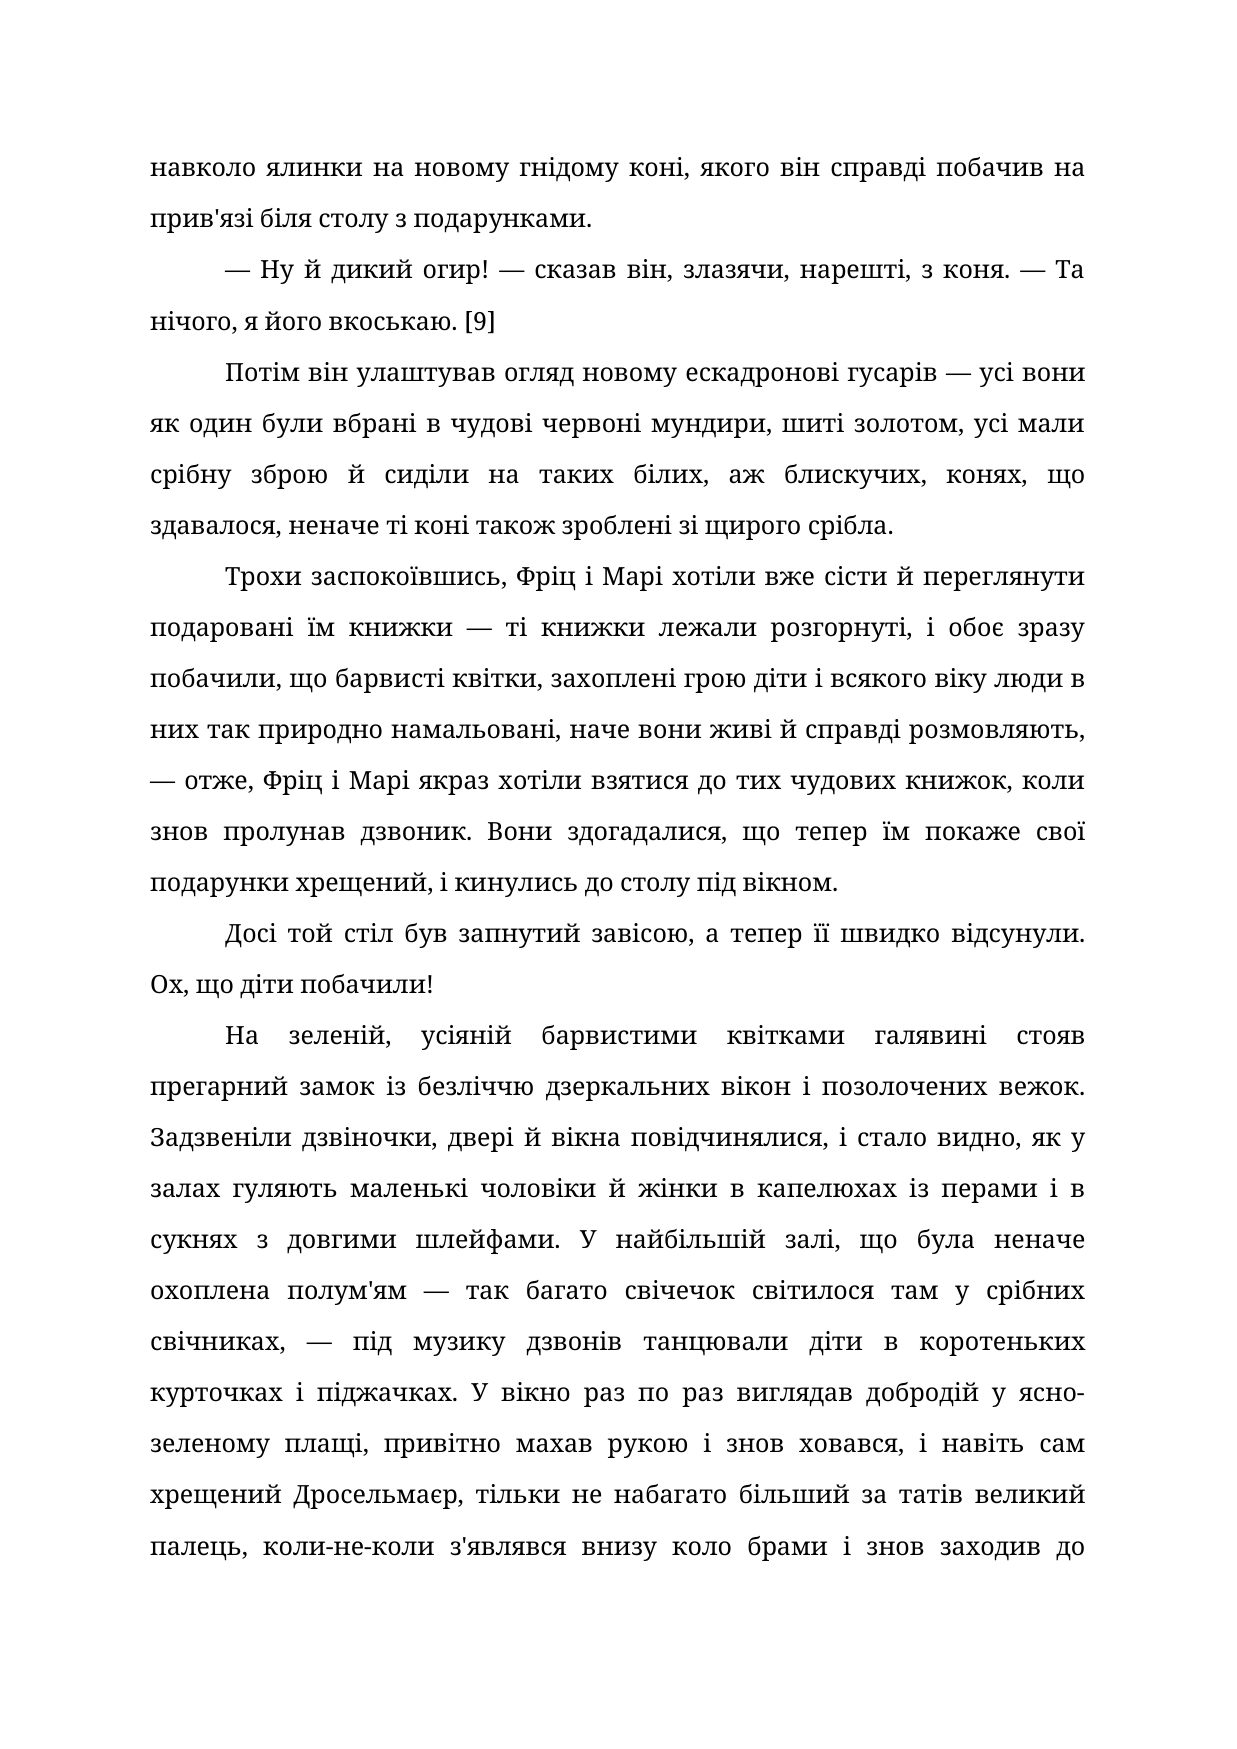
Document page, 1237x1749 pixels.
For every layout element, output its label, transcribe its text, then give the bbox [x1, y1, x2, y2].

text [150, 1018, 1086, 1562]
text Трохи заспокоївшись, Фріц і Марі хотіли вже сісти й переглянути подаровані їм книжки — ті книжки лежали розгорнуті, і обоє зразу побачили, що барвисті квітки, захоплені грою діти і всякого віку люди в них так природно намальовані, наче вони живі й справді розмовляють, — отже, Фріц і Марі якраз хотіли взятися до тих чудових книжок, коли знов пролунав дзвоник. Вони здогадалися, що тепер їм покаже свої подарунки хрещений, і кинулись до столу під вікном. [150, 558, 1086, 899]
text Потім він улаштував огляд новому ескадронові гусарів — усі вони як один були вбрані в чудові червоні мундири, шиті золотом, усі мали срібну зброю й сиділи на таких білих, аж блискучих, конях, що здавалося, неначе ті коні також зроблені зі щирого срібла. [150, 354, 1086, 541]
text — Ну й дикий огир! — сказав він, злазячи, нарешті, з коня. — Та нічого, я його вкоськаю. [9] [150, 252, 1086, 337]
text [150, 150, 1086, 235]
text Досі той стіл був запнутий завісою, а тепер її швидко відсунули. Ох, що діти побачили! [150, 916, 1086, 1001]
